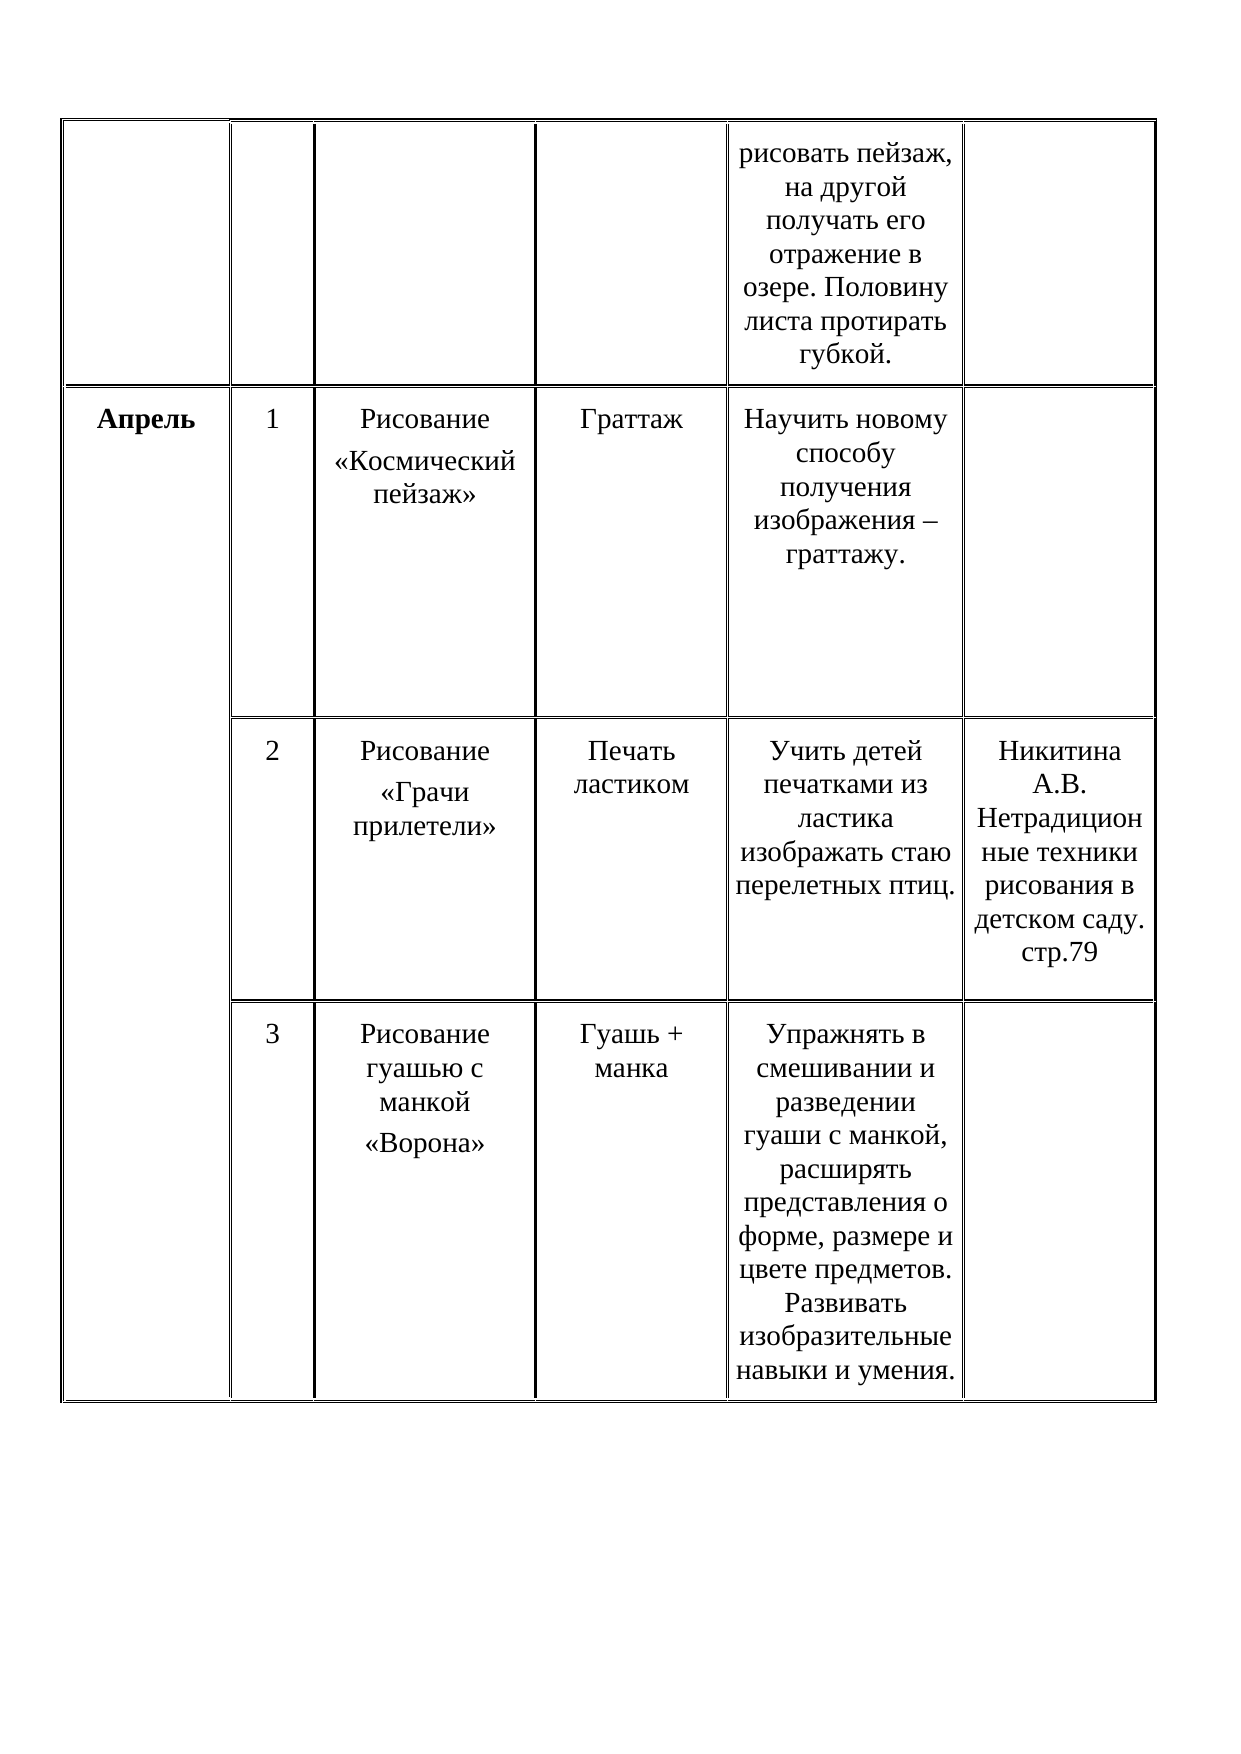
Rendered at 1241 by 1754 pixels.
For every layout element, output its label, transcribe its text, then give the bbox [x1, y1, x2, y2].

table_cell 3 [231, 1003, 314, 1400]
table_cell Рисование гуашью с манкой «Ворона» [314, 1003, 535, 1400]
table_cell [965, 384, 1155, 716]
table_cell [964, 122, 1154, 384]
table_cell Гуашь + манка [535, 1003, 727, 1400]
table_cell Учить детей печатками из ластика изображать стаю перелетных птиц. [729, 719, 962, 999]
table_cell [964, 999, 1155, 1400]
table_cell Рисование «Космический пейзаж» [316, 388, 534, 716]
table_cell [314, 122, 535, 384]
table_cell Апрель [64, 384, 231, 1400]
table_cell 1 [232, 388, 313, 716]
table_cell Упражнять в смешивании и разведении гуаши с манкой, расширять представления о форме, размере и цвете предметов. Развивать изобразительные навыки и умения. [728, 1003, 964, 1400]
table_cell Научить новому способу получения изображения – граттажу. [729, 388, 962, 716]
table_cell Никитина А.В. Нетрадиционные техники рисования в детском саду. стр.79 [964, 716, 1156, 999]
table_cell Печать ластиком [537, 719, 726, 999]
table_cell 2 [232, 719, 313, 999]
table_cell Рисование «Грачи прилетели» [316, 719, 534, 999]
table_cell Монотипия пейзажная [535, 122, 727, 384]
table_cell Граттаж [537, 388, 726, 716]
table_cell 4 [231, 120, 314, 384]
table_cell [728, 122, 964, 384]
